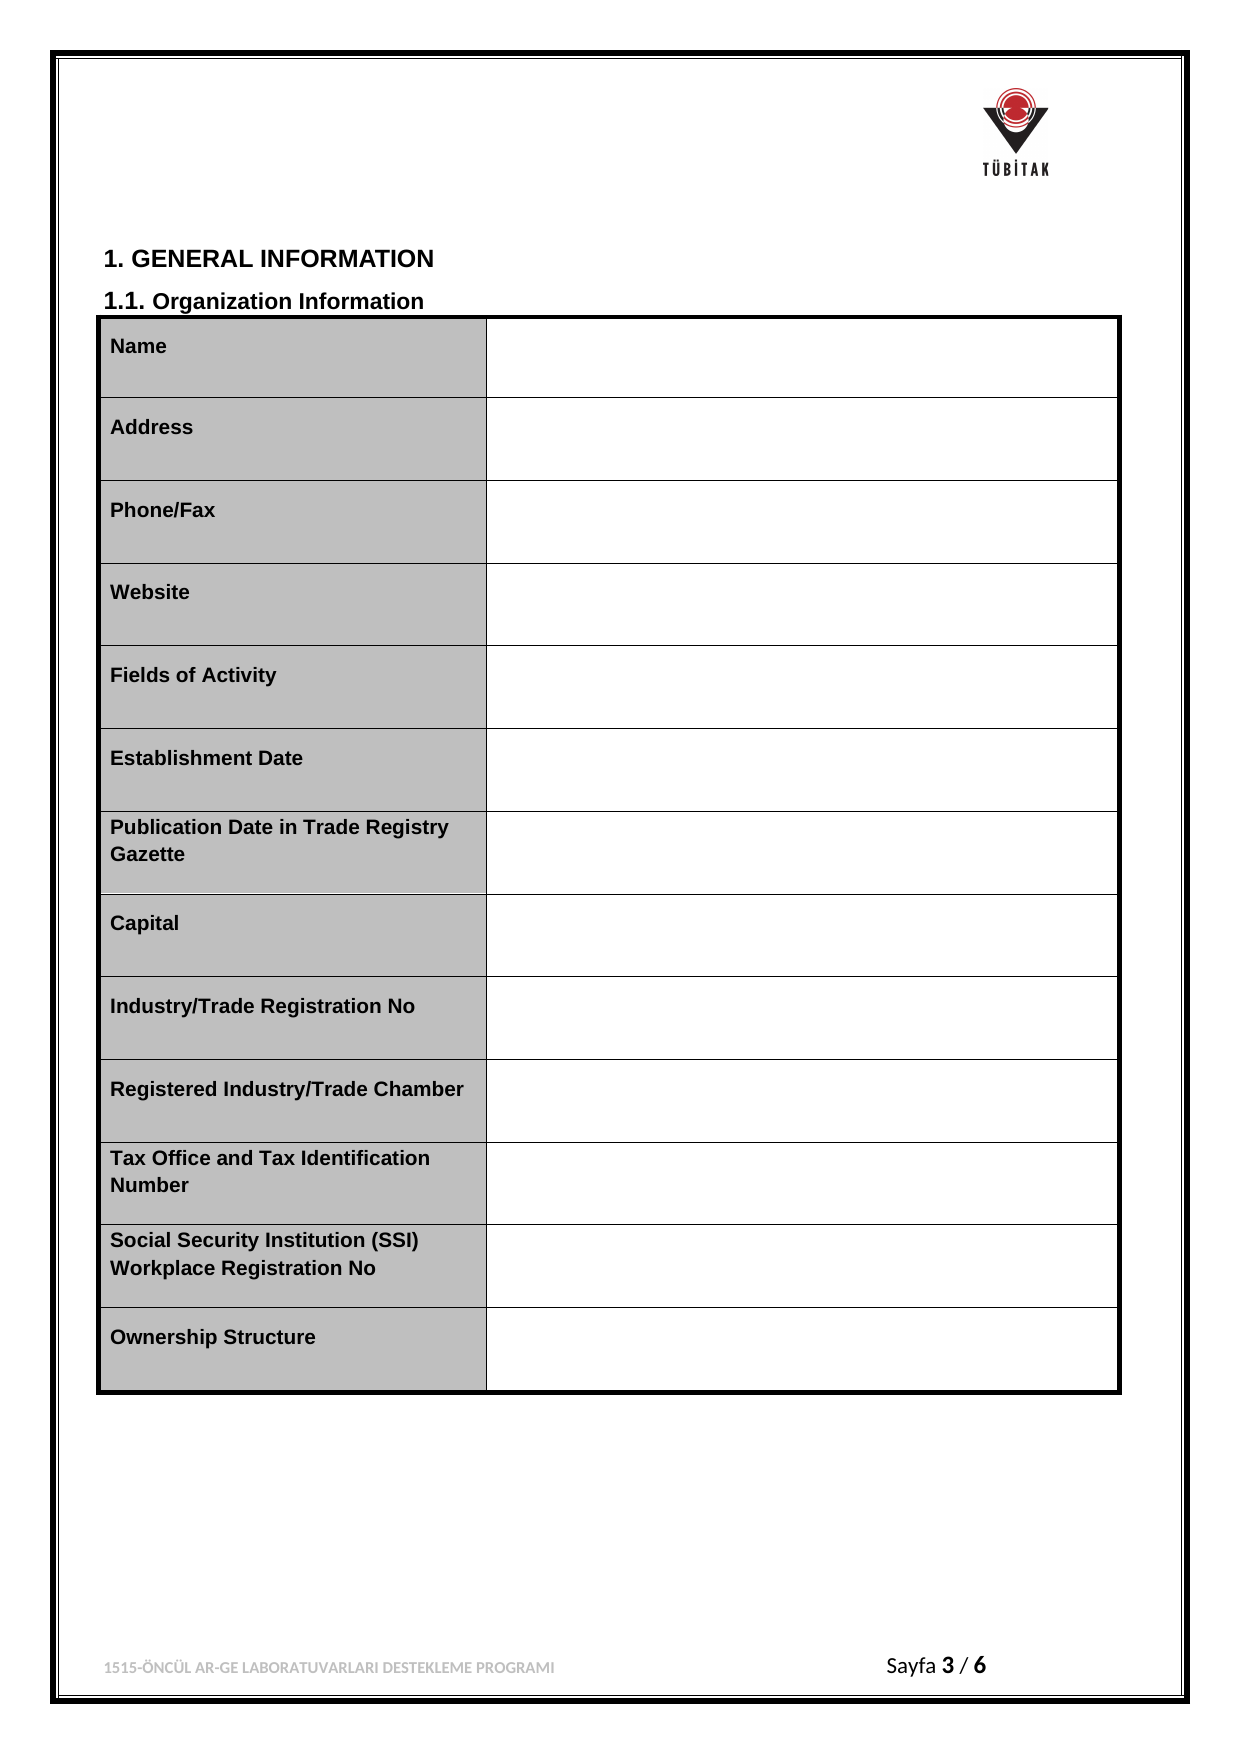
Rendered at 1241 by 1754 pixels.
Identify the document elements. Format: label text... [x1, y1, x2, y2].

table_cell [487, 1060, 1117, 1142]
table_cell [487, 1143, 1117, 1224]
table_cell [487, 812, 1117, 893]
table_cell Registered Industry/Trade Chamber [101, 1060, 486, 1142]
table_header [487, 319, 1117, 397]
table_cell [487, 895, 1117, 976]
table_cell [487, 977, 1117, 1059]
table_cell Establishment Date [101, 729, 486, 811]
table_cell [487, 1225, 1117, 1307]
subtitle 1. GENERAL INFORMATION [103, 244, 1166, 273]
table_cell [487, 646, 1117, 728]
table_header Name [101, 319, 486, 397]
table_cell [487, 1308, 1117, 1390]
table_cell [487, 729, 1117, 811]
picture [983, 88, 1049, 177]
table_cell Address [101, 398, 486, 480]
table_cell Publication Date in Trade Registry Gazette [101, 812, 486, 893]
subtitle Organization Information [103, 286, 1166, 314]
table_cell Ownership Structure [101, 1308, 486, 1390]
table_cell [487, 564, 1117, 645]
table_cell [487, 398, 1117, 480]
table_cell Capital [101, 895, 486, 976]
table_cell Phone/Fax [101, 481, 486, 563]
table_cell Social Security Institution (SSI) Workplace Registration No [101, 1225, 486, 1307]
table_cell [487, 481, 1117, 563]
table_cell Website [101, 564, 486, 645]
table_cell Fields of Activity [101, 646, 486, 728]
table_cell Industry/Trade Registration No [101, 977, 486, 1059]
table_cell Tax Office and Tax Identification Number [101, 1143, 486, 1224]
